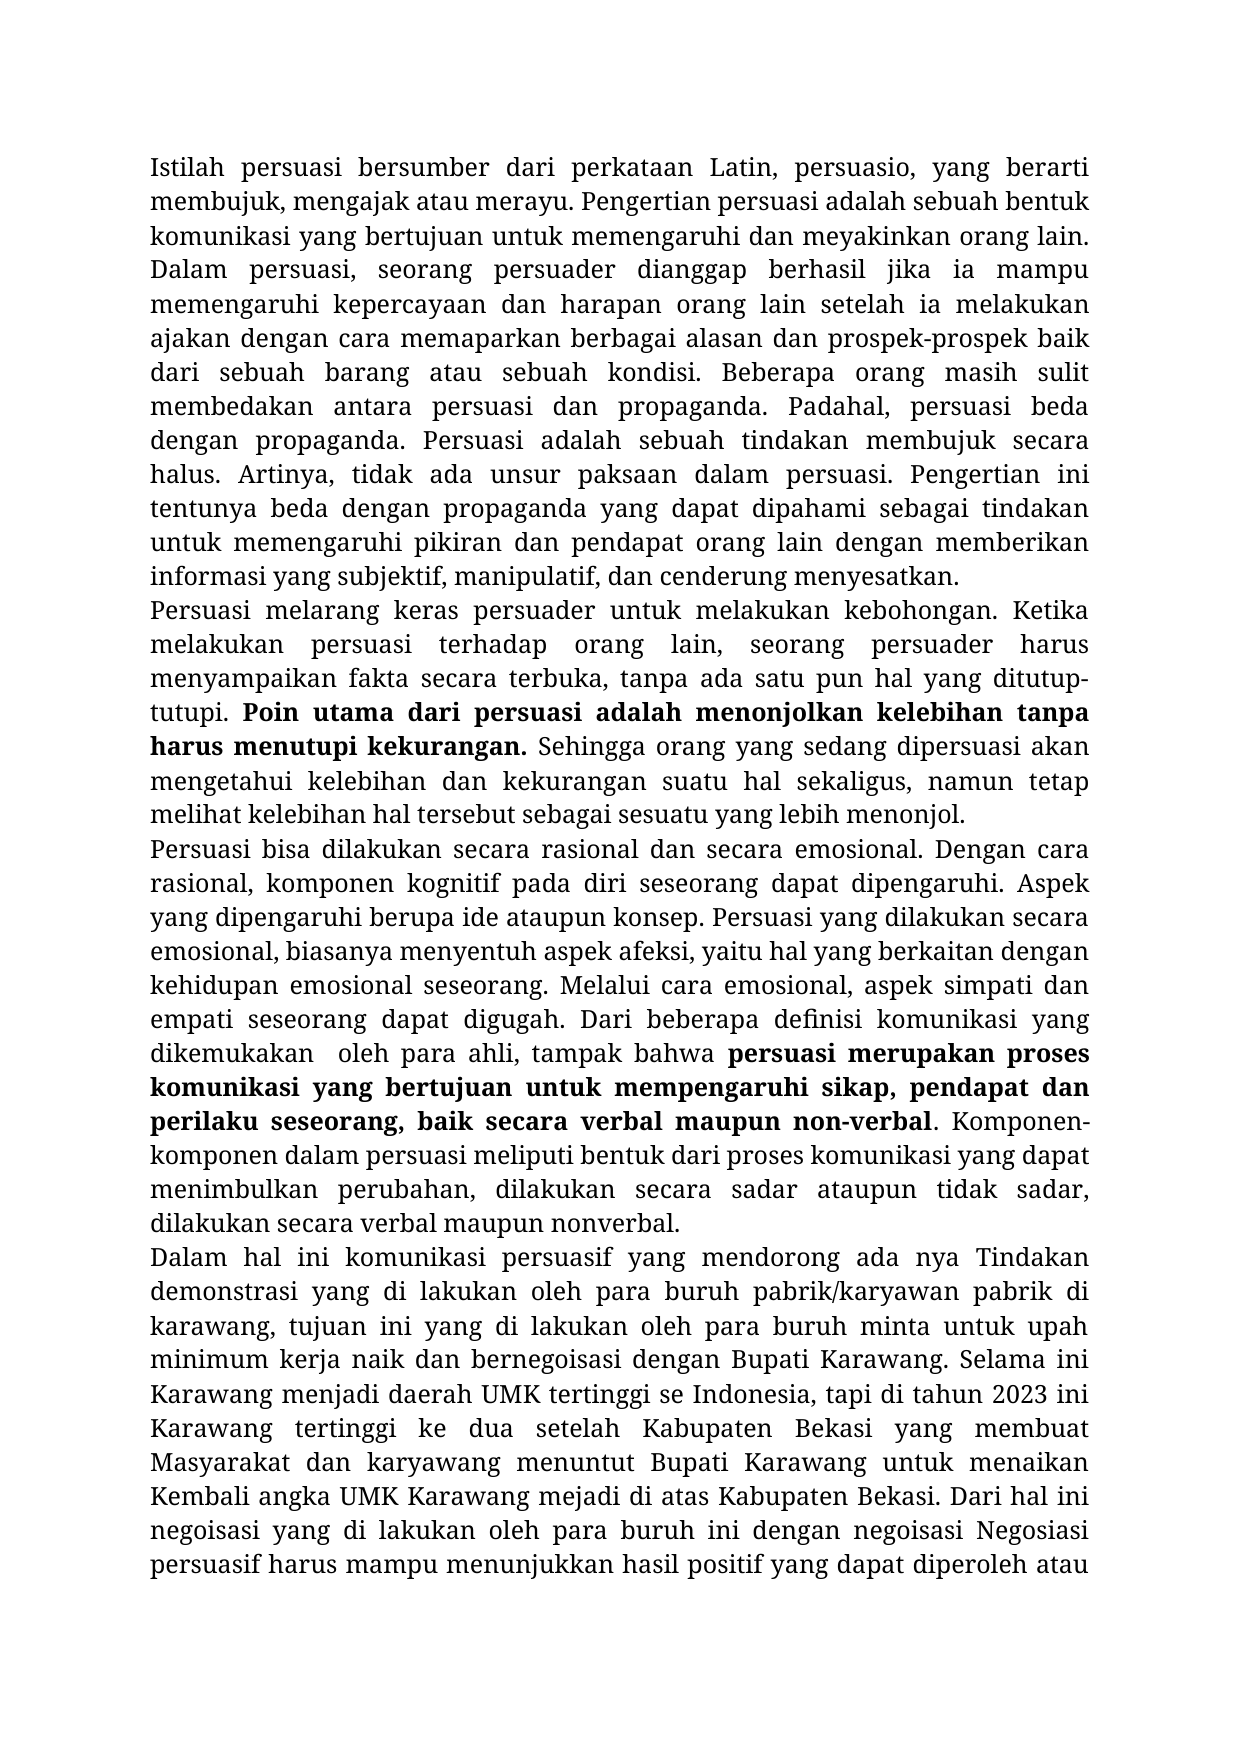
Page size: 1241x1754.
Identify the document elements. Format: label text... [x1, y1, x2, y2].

text Persuasi melarang keras persuader untuk melakukan kebohongan. Ketika melakukan persuasi terhadap orang lain, seorang persuader harus menyampaikan fakta secara terbuka, tanpa ada satu pun hal yang ditutup-tutupi. Poin utama dari persuasi adalah menonjolkan kelebihan tanpa harus menutupi kekurangan. Sehingga orang yang sedang dipersuasi akan mengetahui kelebihan dan kekurangan suatu hal sekaligus, namun tetap melihat kelebihan hal tersebut sebagai sesuatu yang lebih menonjol. [150, 593, 1090, 831]
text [150, 1240, 1090, 1581]
text Istilah persuasi bersumber dari perkataan Latin, persuasio, yang berarti membujuk, mengajak atau merayu. Pengertian persuasi adalah sebuah bentuk komunikasi yang bertujuan untuk memengaruhi dan meyakinkan orang lain. Dalam persuasi, seorang persuader dianggap berhasil jika ia mampu memengaruhi kepercayaan dan harapan orang lain setelah ia melakukan ajakan dengan cara memaparkan berbagai alasan dan prospek-prospek baik dari sebuah barang atau sebuah kondisi. Beberapa orang masih sulit membedakan antara persuasi dan propaganda. Padahal, persuasi beda dengan propaganda. Persuasi adalah sebuah tindakan membujuk secara halus. Artinya, tidak ada unsur paksaan dalam persuasi. Pengertian ini tentunya beda dengan propaganda yang dapat dipahami sebagai tindakan untuk memengaruhi pikiran dan pendapat orang lain dengan memberikan informasi yang subjektif, manipulatif, dan cenderung menyesatkan. [150, 150, 1090, 593]
text Persuasi bisa dilakukan secara rasional dan secara emosional. Dengan cara rasional, komponen kognitif pada diri seseorang dapat dipengaruhi. Aspek yang dipengaruhi berupa ide ataupun konsep. Persuasi yang dilakukan secara emosional, biasanya menyentuh aspek afeksi, yaitu hal yang berkaitan dengan kehidupan emosional seseorang. Melalui cara emosional, aspek simpati dan empati seseorang dapat digugah. Dari beberapa definisi komunikasi yang dikemukakan oleh para ahli, tampak bahwa persuasi merupakan proses komunikasi yang bertujuan untuk mempengaruhi sikap, pendapat dan perilaku seseorang, baik secara verbal maupun non-verbal. Komponen-komponen dalam persuasi meliputi bentuk dari proses komunikasi yang dapat menimbulkan perubahan, dilakukan secara sadar ataupun tidak sadar, dilakukan secara verbal maupun nonverbal. [150, 831, 1090, 1240]
